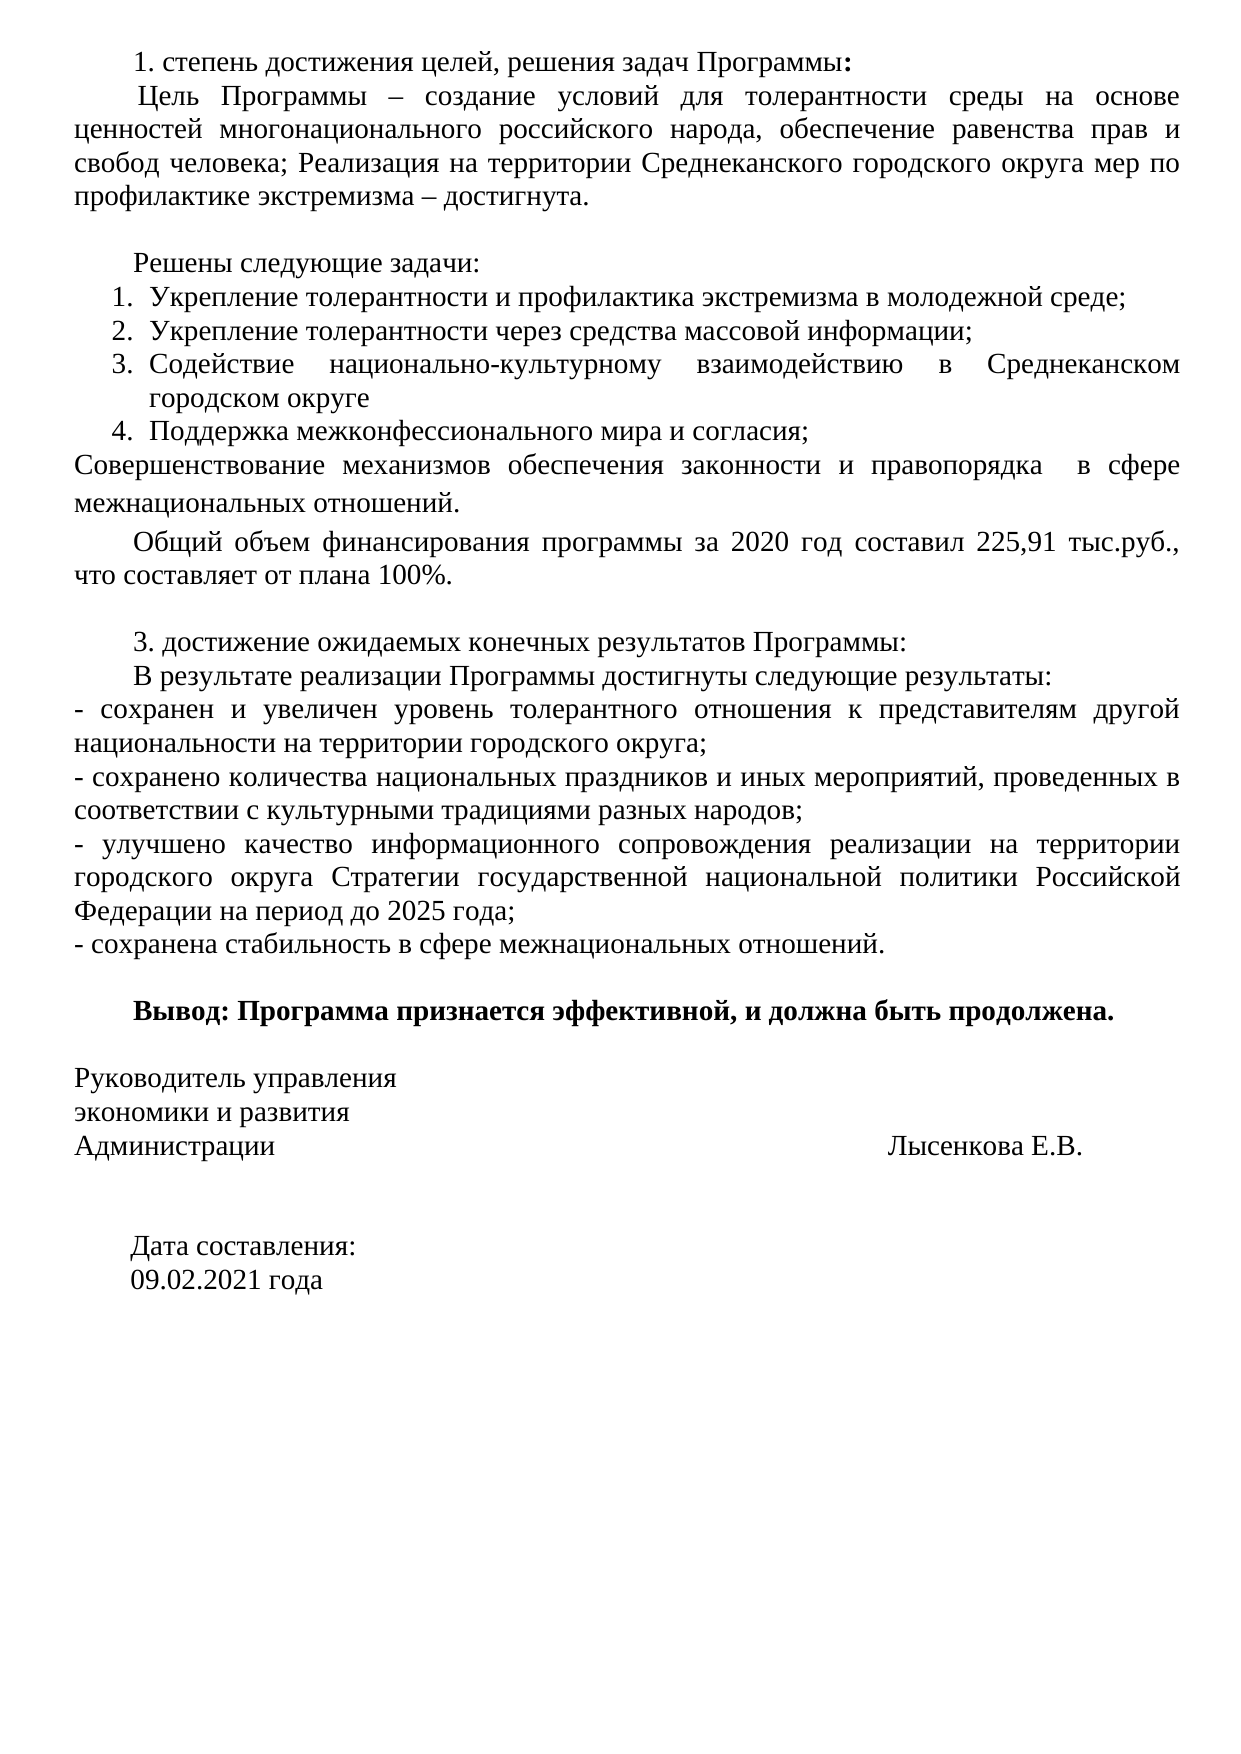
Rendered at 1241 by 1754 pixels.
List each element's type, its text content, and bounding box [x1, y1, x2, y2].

text Руководитель управления [74, 1061, 1181, 1094]
text 09.02.2021 года [74, 1262, 1181, 1295]
text экономики и развития [74, 1094, 1181, 1128]
text Совершенствование механизмов обеспечения законности и правопорядка в сфере межнациональных отношений. [74, 447, 1181, 519]
text В результате реализации Программы достигнуты следующие результаты: [74, 658, 1181, 692]
text 1. степень достижения целей, решения задач Программы: [74, 44, 1181, 78]
text - сохранена стабильность в сфере межнациональных отношений. [74, 926, 1181, 960]
text Администрации Лысенкова Е.В. [74, 1128, 1181, 1161]
text Решены следующие задачи: [74, 246, 1181, 279]
list Укрепление толерантности и профилактика экстремизма в молодежной среде; [111, 279, 1181, 313]
list Укрепление толерантности через средства массовой информации; [111, 313, 1181, 346]
text - сохранено количества национальных праздников и иных мероприятий, проведенных в соответствии с культурными традициями разных народов; [74, 759, 1181, 826]
text Вывод: Программа признается эффективной, и должна быть продолжена. [74, 993, 1181, 1027]
list Поддержка межконфессионального мира и согласия; [111, 413, 1181, 447]
text Дата составления: [74, 1228, 1181, 1262]
text - сохранен и увеличен уровень толерантного отношения к представителям другой национальности на территории городского округа; [74, 692, 1181, 759]
text Общий объем финансирования программы за 2020 год составил 225,91 тыс.руб., что составляет от плана 100%. [74, 524, 1181, 591]
text 3. достижение ожидаемых конечных результатов Программы: [74, 624, 1181, 658]
text Цель Программы – создание условий для толерантности среды на основе ценностей многонационального российского народа, обеспечение равенства прав и свобод человека; Реализация на территории Среднеканского городского округа мер по профилактике экстремизма – достигнута. [74, 78, 1181, 212]
list Содействие национально-культурному взаимодействию в Среднеканском городском округе [111, 346, 1181, 413]
text - улучшено качество информационного сопровождения реализации на территории городского округа Стратегии государственной национальной политики Российской Федерации на период до 2025 года; [74, 826, 1181, 926]
